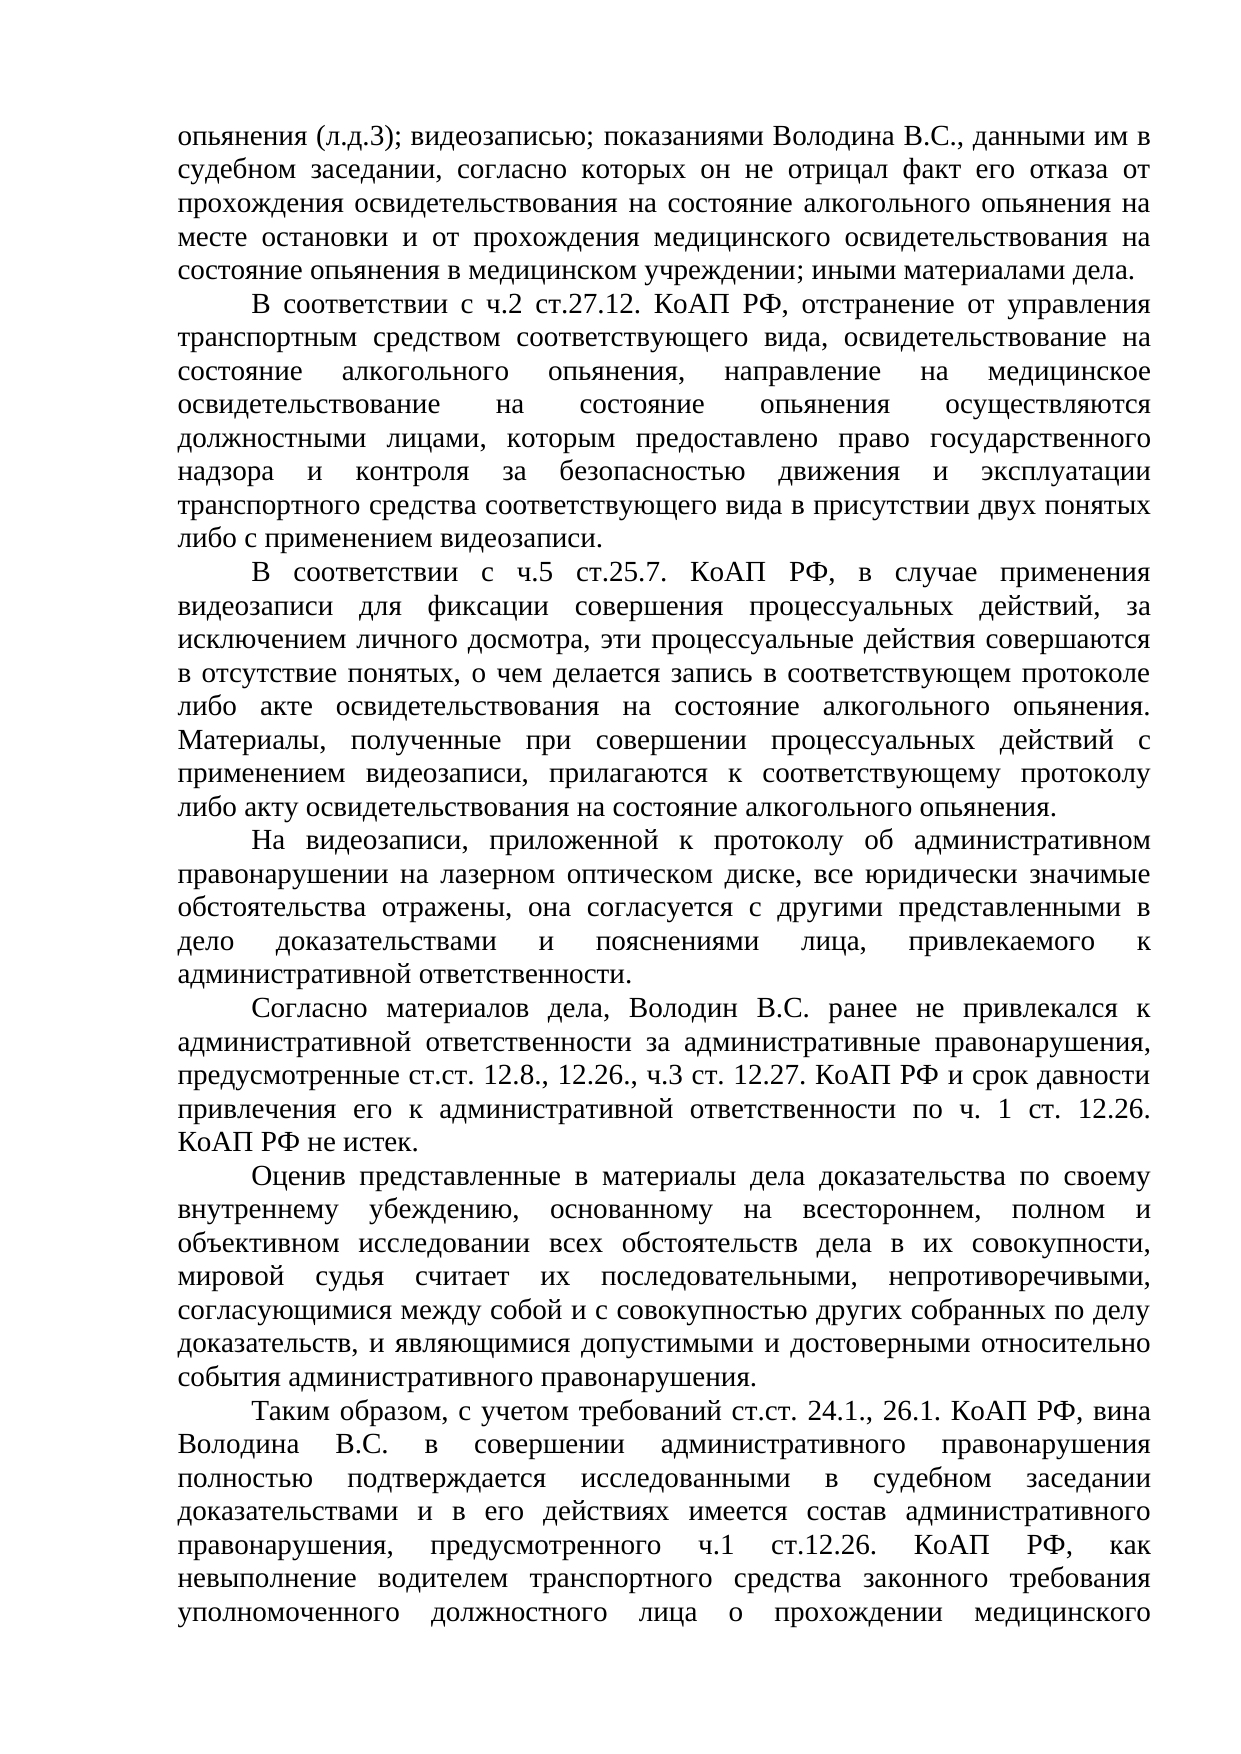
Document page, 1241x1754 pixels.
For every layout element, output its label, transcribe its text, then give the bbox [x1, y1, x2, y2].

text Согласно материалов дела, Володин В.С. ранее не привлекался к административной ответственности за административные правонарушения, предусмотренные ст.ст. 12.8., 12.26., ч.3 ст. 12.27. КоАП РФ и срок давности привлечения его к административной ответственности по ч. 1 ст. 12.26. КоАП РФ не истек. [177, 990, 1152, 1158]
text На видеозаписи, приложенной к протоколу об административном правонарушении на лазерном оптическом диске, все юридически значимые обстоятельства отражены, она согласуется с другими представленными в дело доказательствами и пояснениями лица, привлекаемого к административной ответственности. [177, 822, 1152, 990]
text В соответствии с ч.2 ст.27.12. КоАП РФ, отстранение от управления транспортным средством соответствующего вида, освидетельствование на состояние алкогольного опьянения, направление на медицинское освидетельствование на состояние опьянения осуществляются должностными лицами, которым предоставлено право государственного надзора и контроля за безопасностью движения и эксплуатации транспортного средства соответствующего вида в присутствии двух понятых либо с применением видеозаписи. [177, 286, 1152, 554]
text Оценив представленные в материалы дела доказательства по своему внутреннему убеждению, основанному на всестороннем, полном и объективном исследовании всех обстоятельств дела в их совокупности, мировой судья считает их последовательными, непротиворечивыми, согласующимися между собой и с совокупностью других собранных по делу доказательств, и являющимися допустимыми и достоверными относительно события административного правонарушения. [177, 1158, 1152, 1393]
text В соответствии с ч.5 ст.25.7. КоАП РФ, в случае применения видеозаписи для фиксации совершения процессуальных действий, за исключением личного досмотра, эти процессуальные действия совершаются в отсутствие понятых, о чем делается запись в соответствующем протоколе либо акте освидетельствования на состояние алкогольного опьянения. Материалы, полученные при совершении процессуальных действий с применением видеозаписи, прилагаются к соответствующему протоколу либо акту освидетельствования на состояние алкогольного опьянения. [177, 554, 1152, 822]
